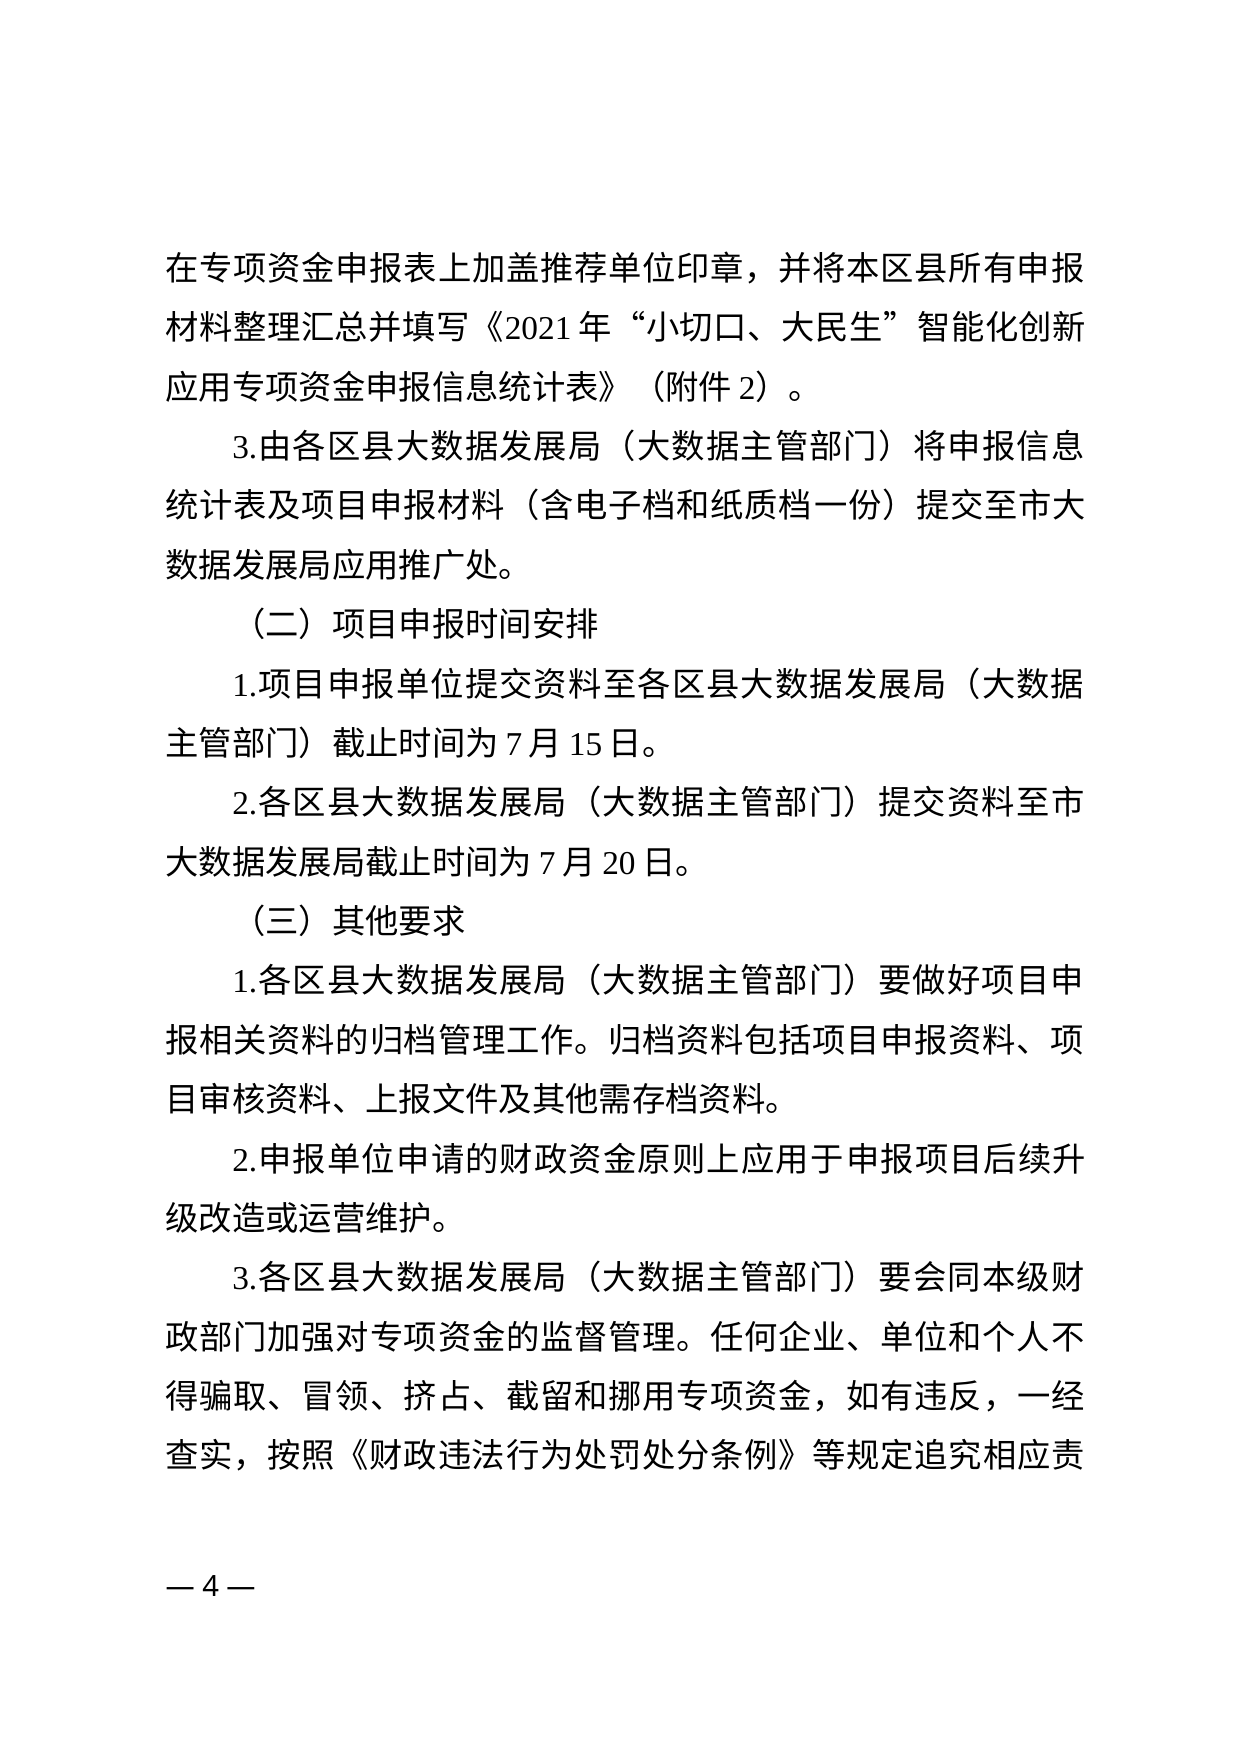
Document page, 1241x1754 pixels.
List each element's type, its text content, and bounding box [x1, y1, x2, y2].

text 3.由各区县大数据发展局（大数据主管部门）将申报信息统计表及项目申报材料（含电子档和纸质档一份）提交至市大数据发展局应用推广处。 [165, 411, 1087, 589]
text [165, 1242, 1087, 1480]
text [165, 233, 1087, 411]
text 2.申报单位申请的财政资金原则上应用于申报项目后续升级改造或运营维护。 [165, 1123, 1087, 1242]
text （三）其他要求 [165, 886, 1087, 945]
text （二）项目申报时间安排 [165, 589, 1087, 648]
text 2.各区县大数据发展局（大数据主管部门）提交资料至市大数据发展局截止时间为7月20日。 [165, 767, 1087, 886]
text 1.项目申报单位提交资料至各区县大数据发展局（大数据主管部门）截止时间为7月15日。 [165, 648, 1087, 767]
text 1.各区县大数据发展局（大数据主管部门）要做好项目申报相关资料的归档管理工作。归档资料包括项目申报资料、项目审核资料、上报文件及其他需存档资料。 [165, 945, 1087, 1123]
